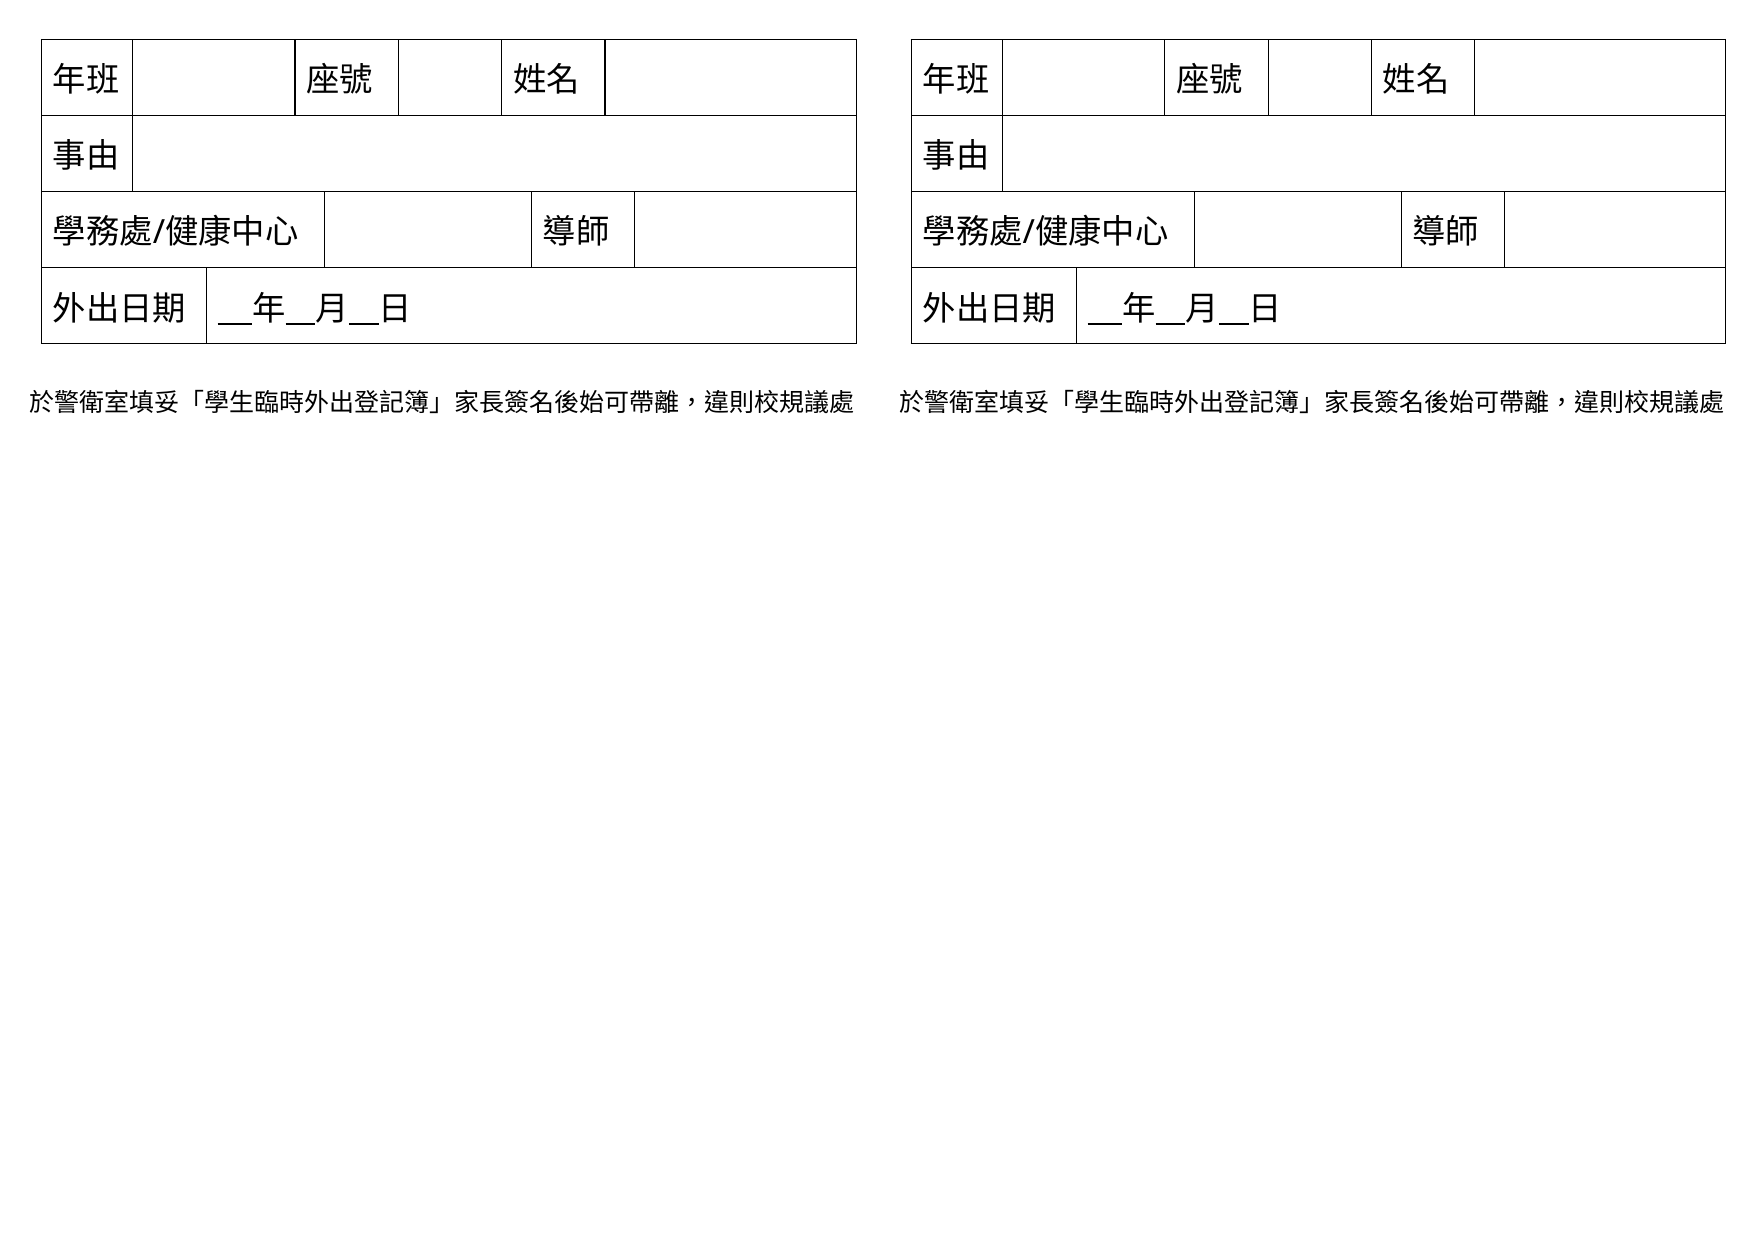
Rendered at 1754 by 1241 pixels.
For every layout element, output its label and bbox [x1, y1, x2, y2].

table_header [18, 39, 877, 457]
table_header [877, 39, 1736, 457]
